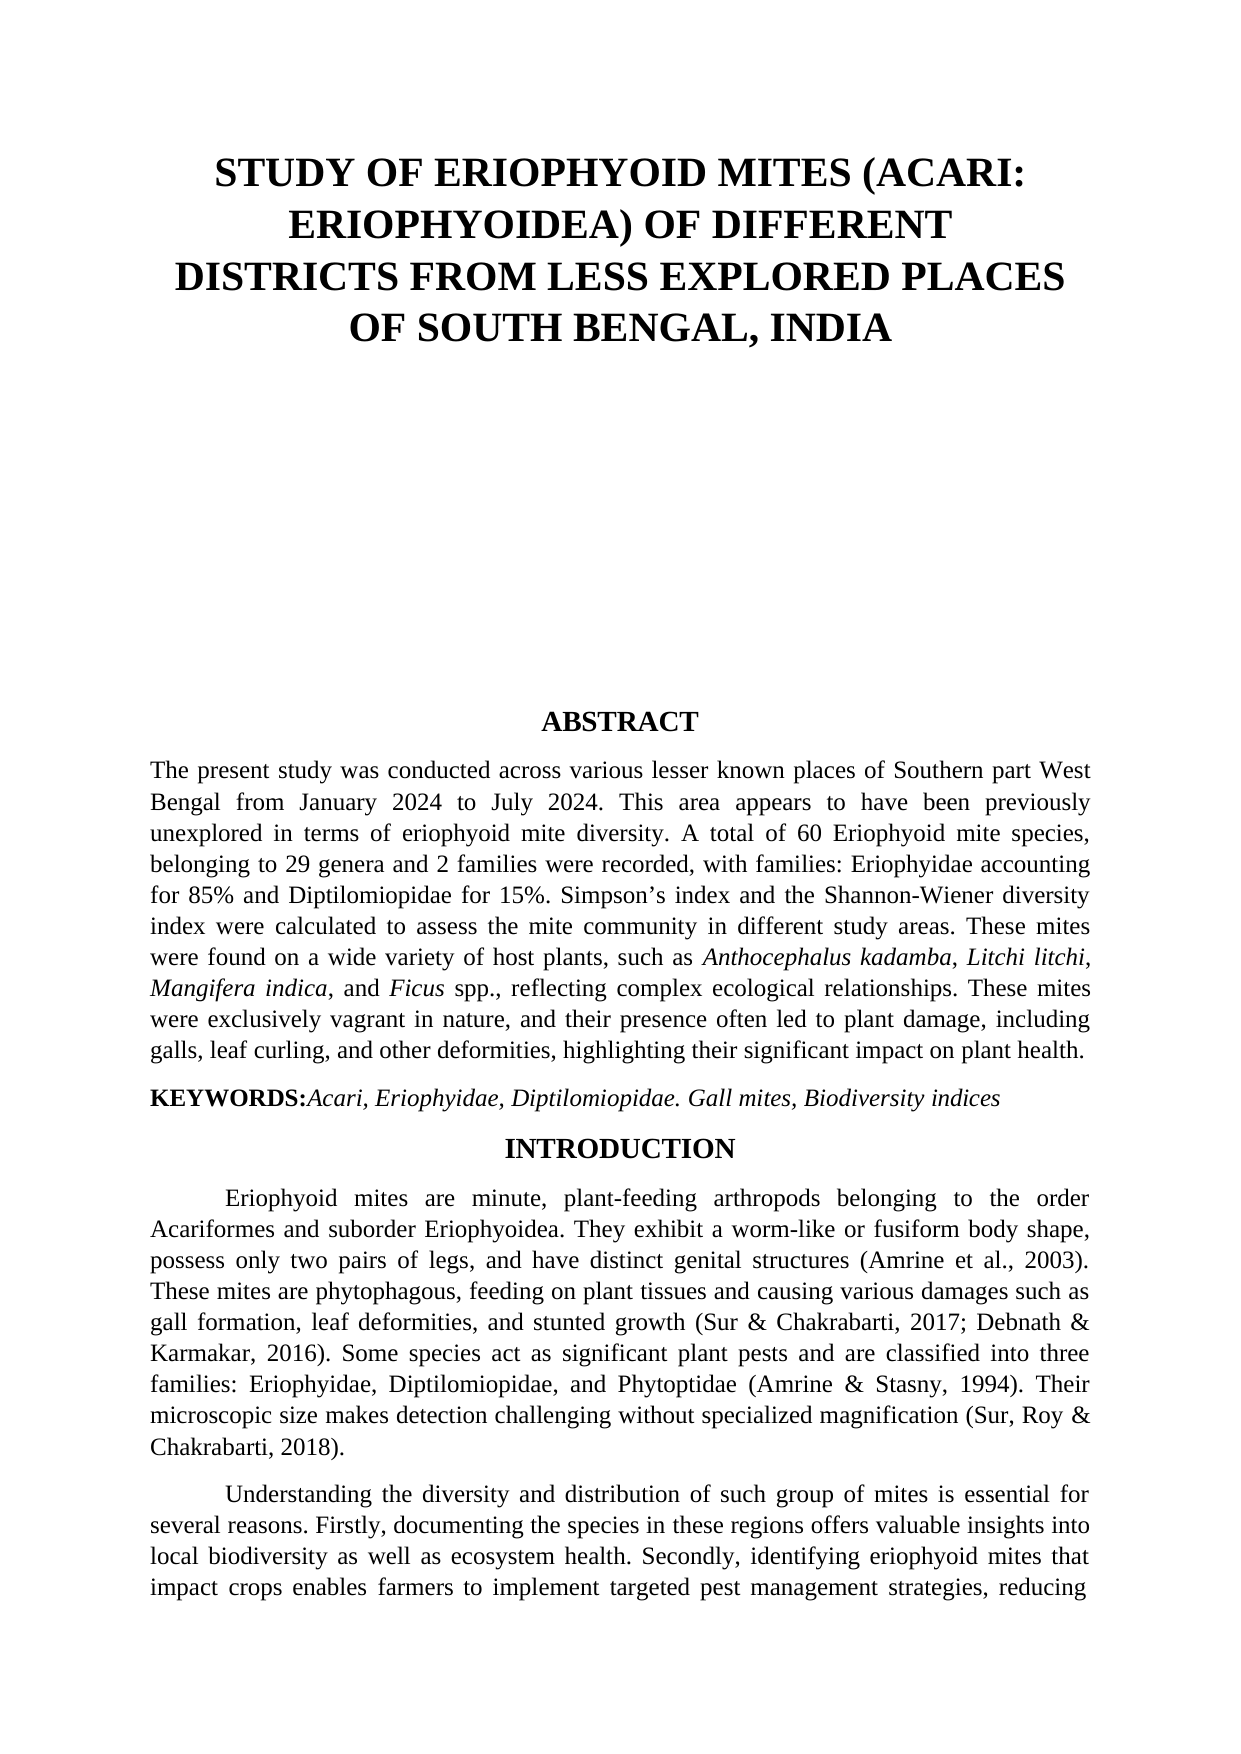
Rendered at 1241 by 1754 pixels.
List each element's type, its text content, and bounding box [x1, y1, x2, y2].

text Understanding the diversity and distribution of such group of mites is essential for several reasons. Firstly, documenting the species in these regions offers valuable insights into local biodiversity as well as ecosystem health. Secondly, identifying eriophyoid mites that impact crops enables farmers to implement targeted pest management strategies, reducing [150, 1479, 1090, 1601]
title STUDY OF ERIOPHYOID MITES (ACARI: ERIOPHYOIDEA) OF DIFFERENT DISTRICTS FROM LESS EXPLORED PLACES OF SOUTH BENGAL, INDIA [171, 148, 1070, 351]
text The present study was conducted across various lesser known places of Southern part West Bengal from January 2024 to July 2024. This area appears to have been previously unexplored in terms of eriophyoid mite diversity. A total of 60 Eriophyoid mite species, belonging to 29 genera and 2 families were recorded, with families: Eriophyidae accounting for 85% and Diptilomiopidae for 15%. Simpson’s index and the Shannon-Wiener diversity index were calculated to assess the mite community in different study areas. These mites were found on a wide variety of host plants, such as Anthocephalus kadamba, Litchi litchi, Mangifera indica, and Ficus spp., reflecting complex ecological relationships. These mites were exclusively vagrant in nature, and their presence often led to plant damage, including galls, leaf curling, and other deformities, highlighting their significant impact on plant health. [150, 756, 1091, 1064]
subtitle INTRODUCTION [133, 1131, 1107, 1165]
text KEYWORDS:Acari, Eriophyidae, Diptilomiopidae. Gall mites, Biodiversity indices [150, 1083, 1107, 1111]
text Eriophyoid mites are minute, plant-feeding arthropods belonging to the order Acariformes and suborder Eriophyoidea. They exhibit a worm-like or fusiform body shape, possess only two pairs of legs, and have distinct genital structures (Amrine et al., 2003). These mites are phytophagous, feeding on plant tissues and causing various damages such as gall formation, leaf deformities, and stunted growth (Sur & Chakrabarti, 2017; Debnath & Karmakar, 2016). Some species act as significant plant pests and are classified into three families: Eriophyidae, Diptilomiopidae, and Phytoptidae (Amrine & Stasny, 1994). Their microscopic size makes detection challenging without specialized magnification (Sur, Roy & Chakrabarti, 2018). [150, 1183, 1091, 1460]
subtitle ABSTRACT [146, 704, 1094, 738]
